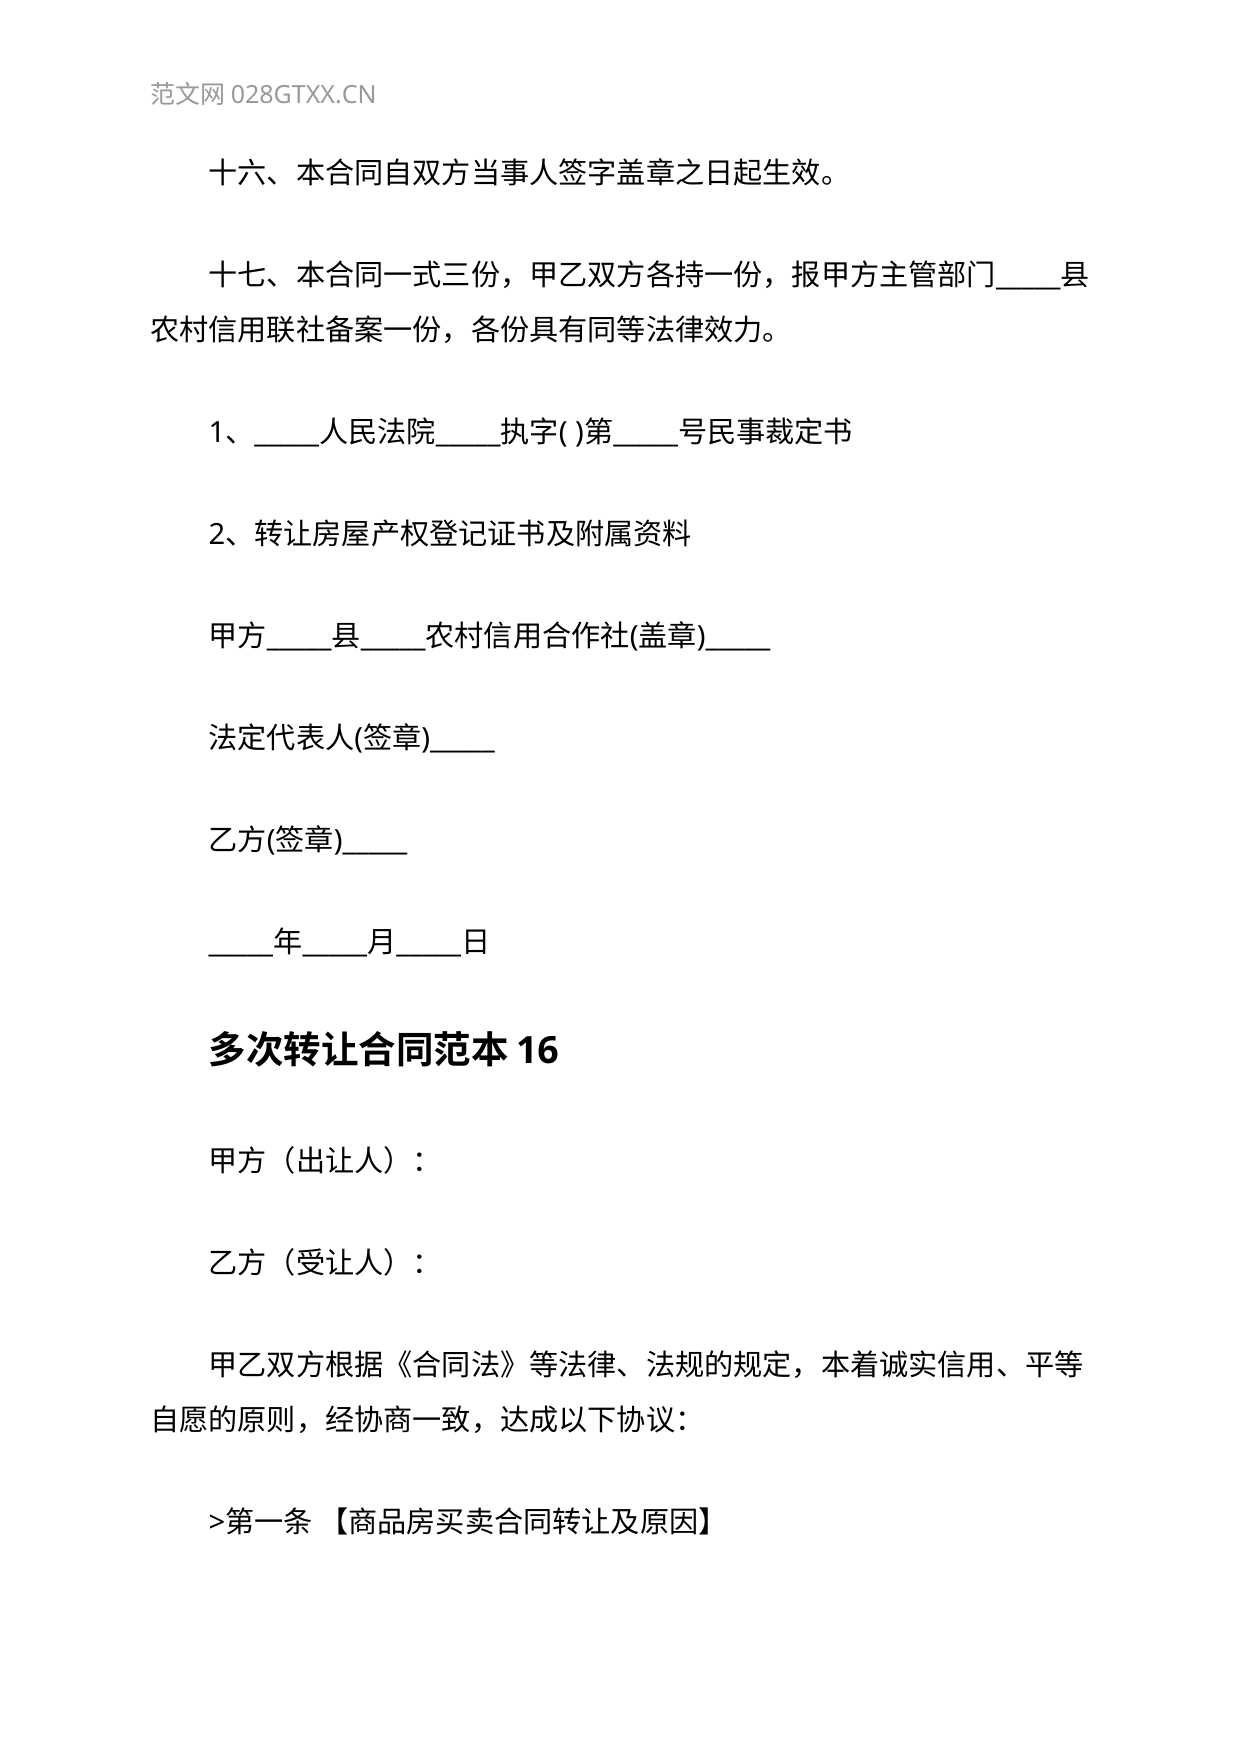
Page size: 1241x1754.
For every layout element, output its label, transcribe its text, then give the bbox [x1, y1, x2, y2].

text >第一条 【商品房买卖合同转让及原因】 [150, 1498, 1090, 1541]
text _____年_____月_____日 [150, 918, 1090, 961]
text 甲乙双方根据《合同法》等法律、法规的规定，本着诚实信用、平等自愿的原则，经协商一致，达成以下协议： [150, 1342, 1090, 1439]
text 1、_____人民法院_____执字( )第_____号民事裁定书 [150, 408, 1090, 451]
text 甲方（出让人）： [150, 1138, 1090, 1180]
text 法定代表人(签章)_____ [150, 714, 1090, 757]
text 十七、本合同一式三份，甲乙双方各持一份，报甲方主管部门_____县农村信用联社备案一份，各份具有同等法律效力。 [150, 252, 1090, 349]
text 乙方(签章)_____ [150, 816, 1090, 859]
text 乙方（受让人）： [150, 1240, 1090, 1282]
text 多次转让合同范本16 [150, 1020, 1090, 1075]
text 2、转让房屋产权登记证书及附属资料 [150, 511, 1090, 553]
text 甲方_____县_____农村信用合作社(盖章)_____ [150, 612, 1090, 655]
text 十六、本合同自双方当事人签字盖章之日起生效。 [150, 150, 1090, 192]
